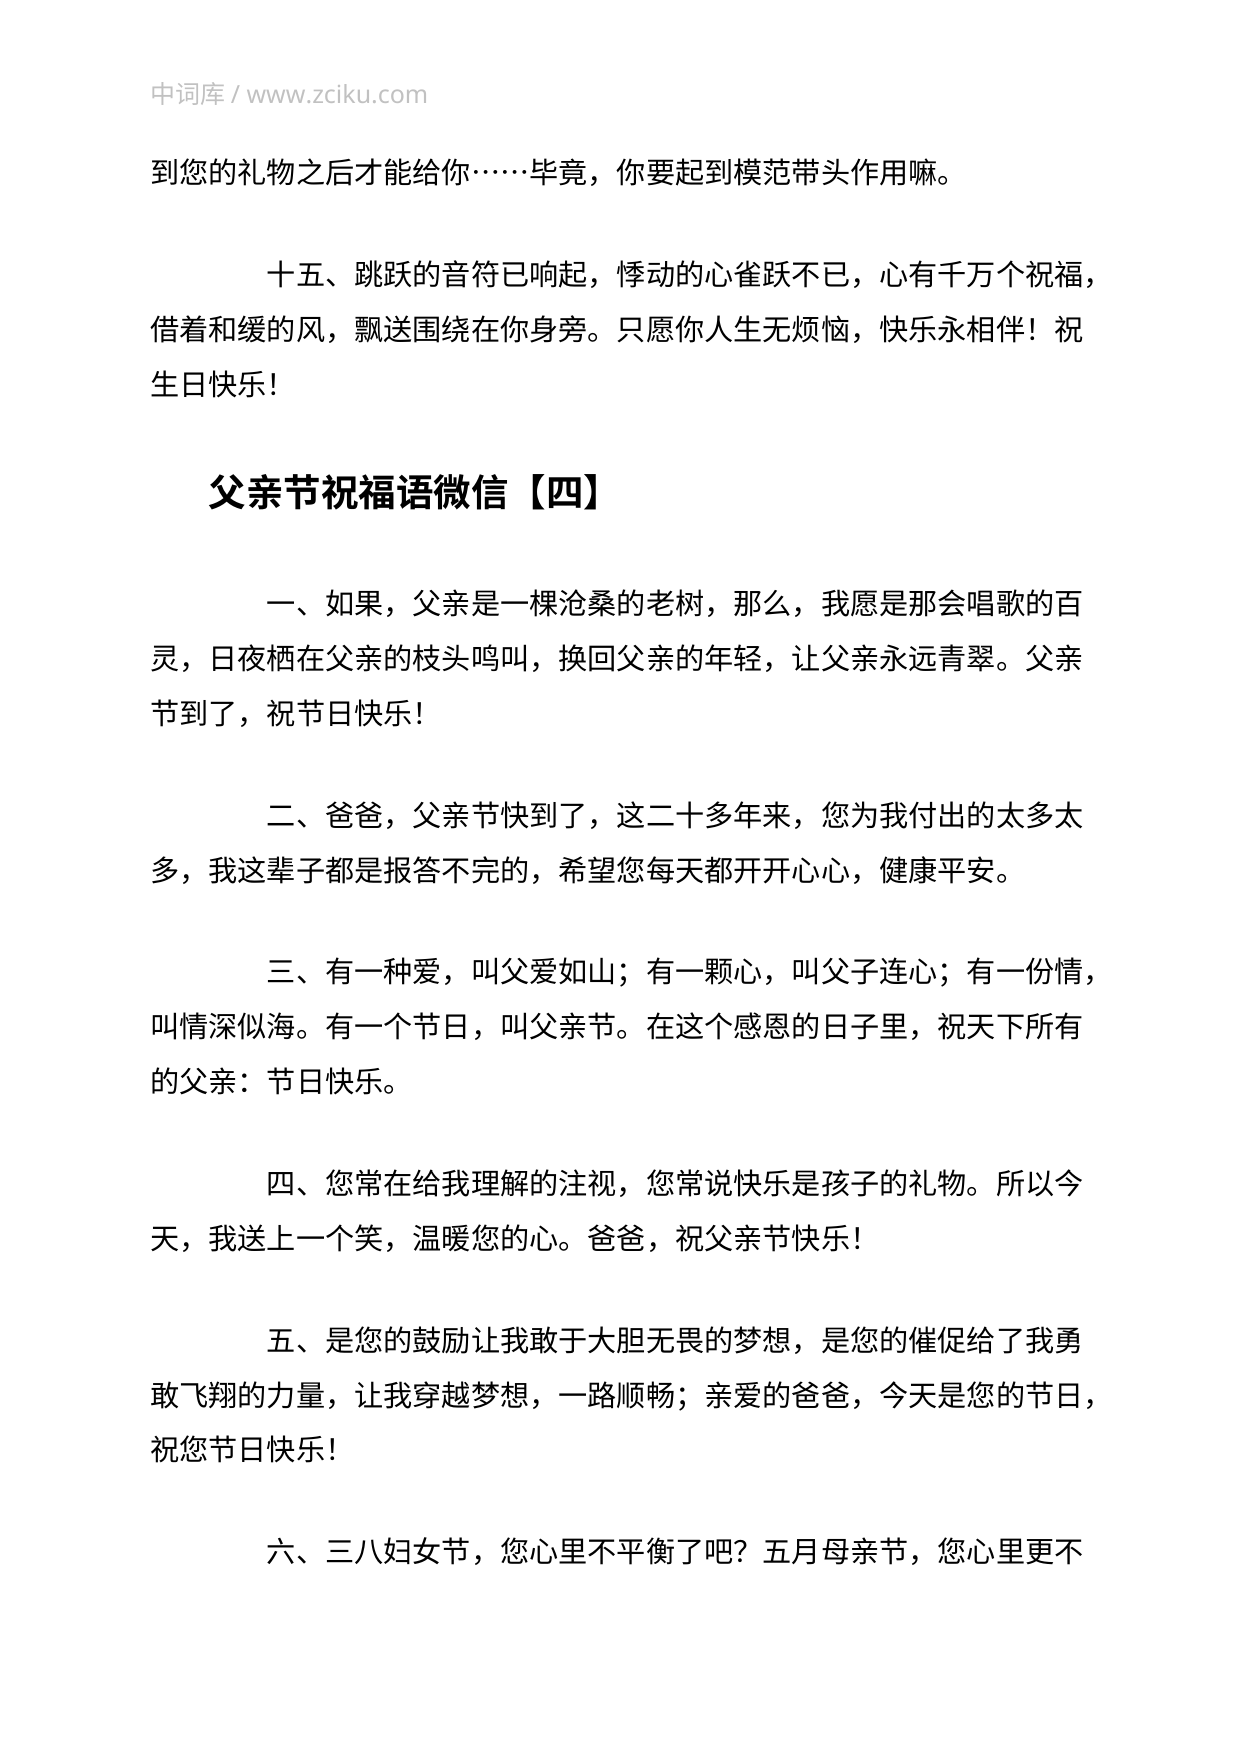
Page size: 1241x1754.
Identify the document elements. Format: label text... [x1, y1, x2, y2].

text 四、您常在给我理解的注视，您常说快乐是孩子的礼物。所以今天，我送上一个笑，温暖您的心。爸爸，祝父亲节快乐！ [150, 1161, 1090, 1258]
text 五、是您的鼓励让我敢于大胆无畏的梦想，是您的催促给了我勇敢飞翔的力量，让我穿越梦想，一路顺畅；亲爱的爸爸，今天是您的节日，祝您节日快乐！ [150, 1317, 1090, 1469]
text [150, 150, 1090, 192]
text 一、如果，父亲是一棵沧桑的老树，那么，我愿是那会唱歌的百灵，日夜栖在父亲的枝头鸣叫，换回父亲的年轻，让父亲永远青翠。父亲节到了，祝节日快乐！ [150, 581, 1090, 733]
text 父亲节祝福语微信【四】 [150, 463, 1090, 518]
text 三、有一种爱，叫父爱如山；有一颗心，叫父子连心；有一份情，叫情深似海。有一个节日，叫父亲节。在这个感恩的日子里，祝天下所有的父亲：节日快乐。 [150, 949, 1090, 1101]
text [150, 1529, 1090, 1571]
text 十五、跳跃的音符已响起，悸动的心雀跃不已，心有千万个祝福，借着和缓的风，飘送围绕在你身旁。只愿你人生无烦恼，快乐永相伴！祝生日快乐！ [150, 252, 1090, 404]
text 二、爸爸，父亲节快到了，这二十多年来，您为我付出的太多太多，我这辈子都是报答不完的，希望您每天都开开心心，健康平安。 [150, 792, 1090, 889]
